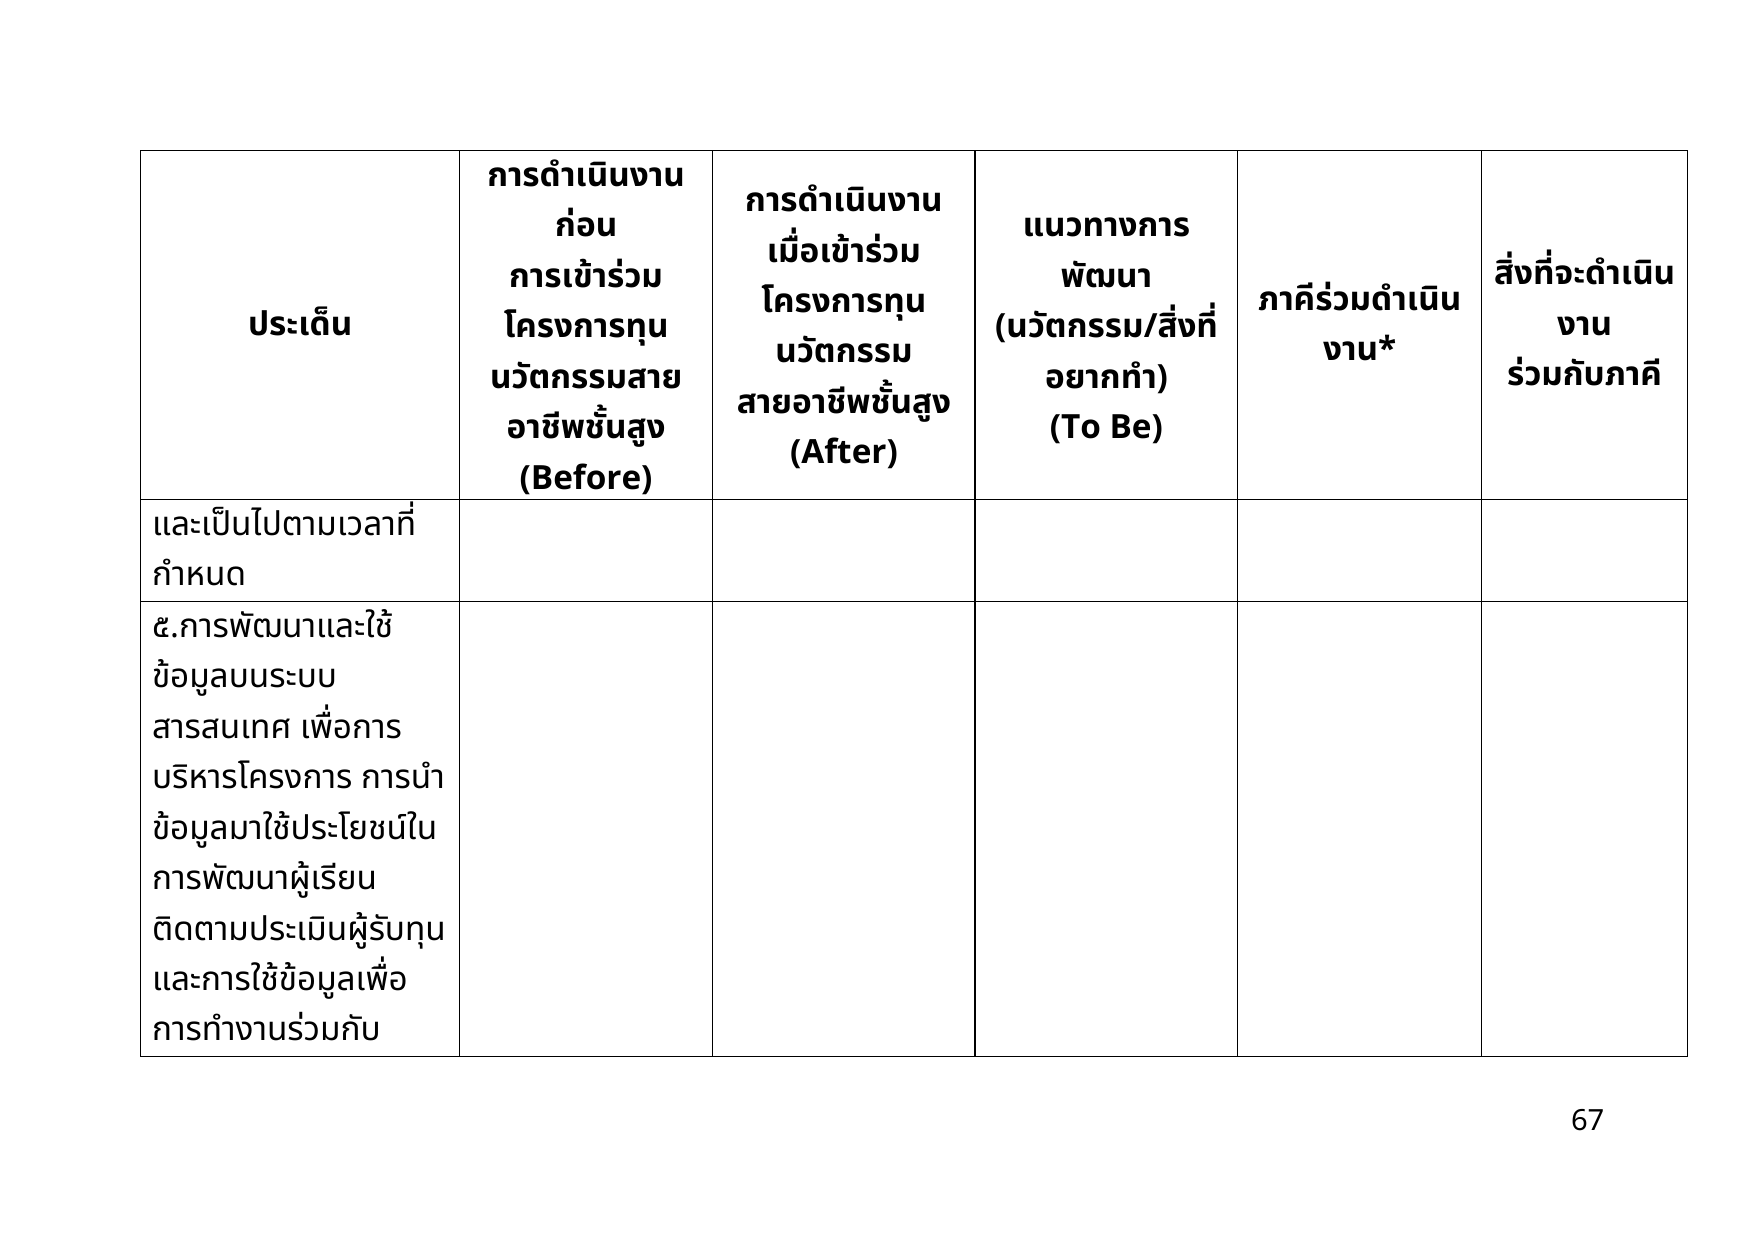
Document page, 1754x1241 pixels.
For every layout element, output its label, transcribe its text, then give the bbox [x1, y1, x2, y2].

table_cell [1238, 602, 1481, 1056]
table_cell [713, 500, 974, 601]
table_header ภาคีร่วมดำเนินงาน* [1238, 151, 1481, 499]
table_cell [713, 602, 974, 1056]
table_cell [976, 602, 1237, 1056]
table_header แนวทางการพัฒนา (นวัตกรรม/สิ่งที่อยากทำ) (To Be) [976, 151, 1237, 499]
table_cell ๔.การบริหารจัดการโครงการที่มีประสิทธิภาพและโปร่งใส การสนับสนุนจากผู้บริหารสถานศึกษา การมีกลไก การบริหารจัดการทั้งด้านบริหารโครงการและงบประมาณ การทำงานเป็นทีมของผู้รับผิดชอบโครงการ และทีมงาน เพื่อผลักดันความสำเร็จของงานให้สำเร็จ และเป็นไปตามเวลาที่กำหนด [141, 500, 459, 601]
table_cell [976, 500, 1237, 601]
table_cell ๕.การพัฒนาและใช้ข้อมูลบนระบบสารสนเทศ เพื่อการบริหารโครงการ การนำข้อมูลมาใช้ประโยชน์ในการพัฒนาผู้เรียน ติดตามประเมินผู้รับทุน และการใช้ข้อมูลเพื่อการทำงานร่วมกับ กสศ. อย่างมีประสิทธิภาพ [141, 602, 459, 1056]
table_cell [1238, 500, 1481, 601]
table_header การดำเนินงานเมื่อเข้าร่วมโครงการทุนนวัตกรรม สายอาชีพชั้นสูง (After) [713, 151, 974, 499]
table_header สิ่งที่จะดำเนินงาน ร่วมกับภาคี [1482, 151, 1687, 499]
table_cell [460, 602, 712, 1056]
table_header ประเด็น [141, 151, 459, 499]
table_cell [1482, 500, 1687, 601]
table_cell [1482, 602, 1687, 1056]
table_cell [460, 500, 712, 601]
table_header การดำเนินงานก่อน การเข้าร่วมโครงการทุนนวัตกรรมสายอาชีพชั้นสูง (Before) [460, 151, 712, 499]
